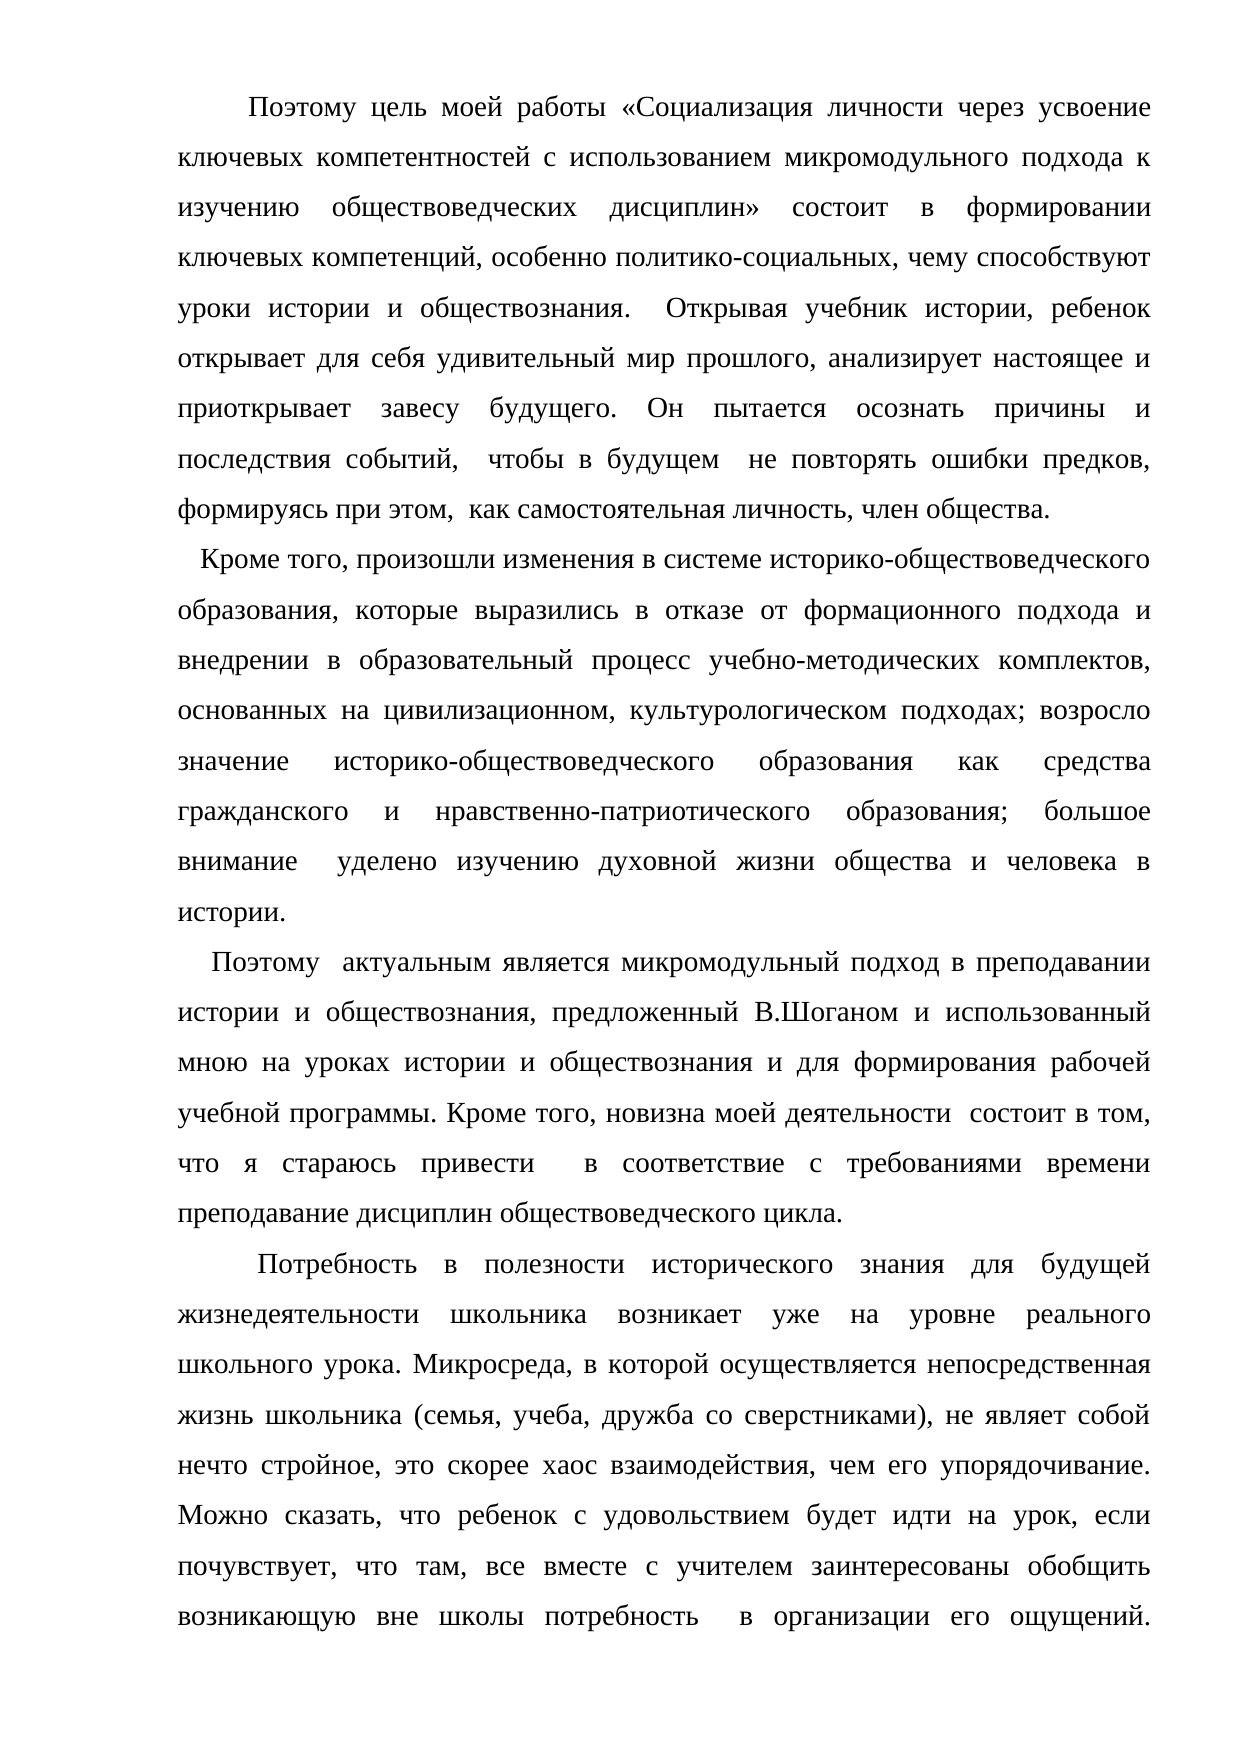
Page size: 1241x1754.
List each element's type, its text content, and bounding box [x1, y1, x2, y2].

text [177, 1246, 1152, 1632]
text Поэтому актуальным является микромодульный подход в преподавании истории и обществознания, предложенный В.Шоганом и использованный мною на уроках истории и обществознания и для формирования рабочей учебной программы. Кроме того, новизна моей деятельности состоит в том, что я стараюсь привести в соответствие с требованиями времени преподавание дисциплин обществоведческого цикла. [177, 944, 1152, 1229]
text Кроме того, произошли изменения в системе историко-обществоведческого образования, которые выразились в отказе от формационного подхода и внедрении в образовательный процесс учебно-методических комплектов, основанных на цивилизационном, культурологическом подходах; возросло значение историко-обществоведческого образования как средства гражданского и нравственно-патриотического образования; большое внимание уделено изучению духовной жизни общества и человека в истории. [177, 541, 1152, 927]
text Поэтому цель моей работы «Социализация личности через усвоение ключевых компетентностей с использованием микромодульного подхода к изучению обществоведческих дисциплин» состоит в формировании ключевых компетенций, особенно политико-социальных, чему способствуют уроки истории и обществознания. Открывая учебник истории, ребенок открывает для себя удивительный мир прошлого, анализирует настоящее и приоткрывает завесу будущего. Он пытается осознать причины и последствия событий, чтобы в будущем не повторять ошибки предков, формируясь при этом, как самостоятельная личность, член общества. [177, 89, 1152, 525]
